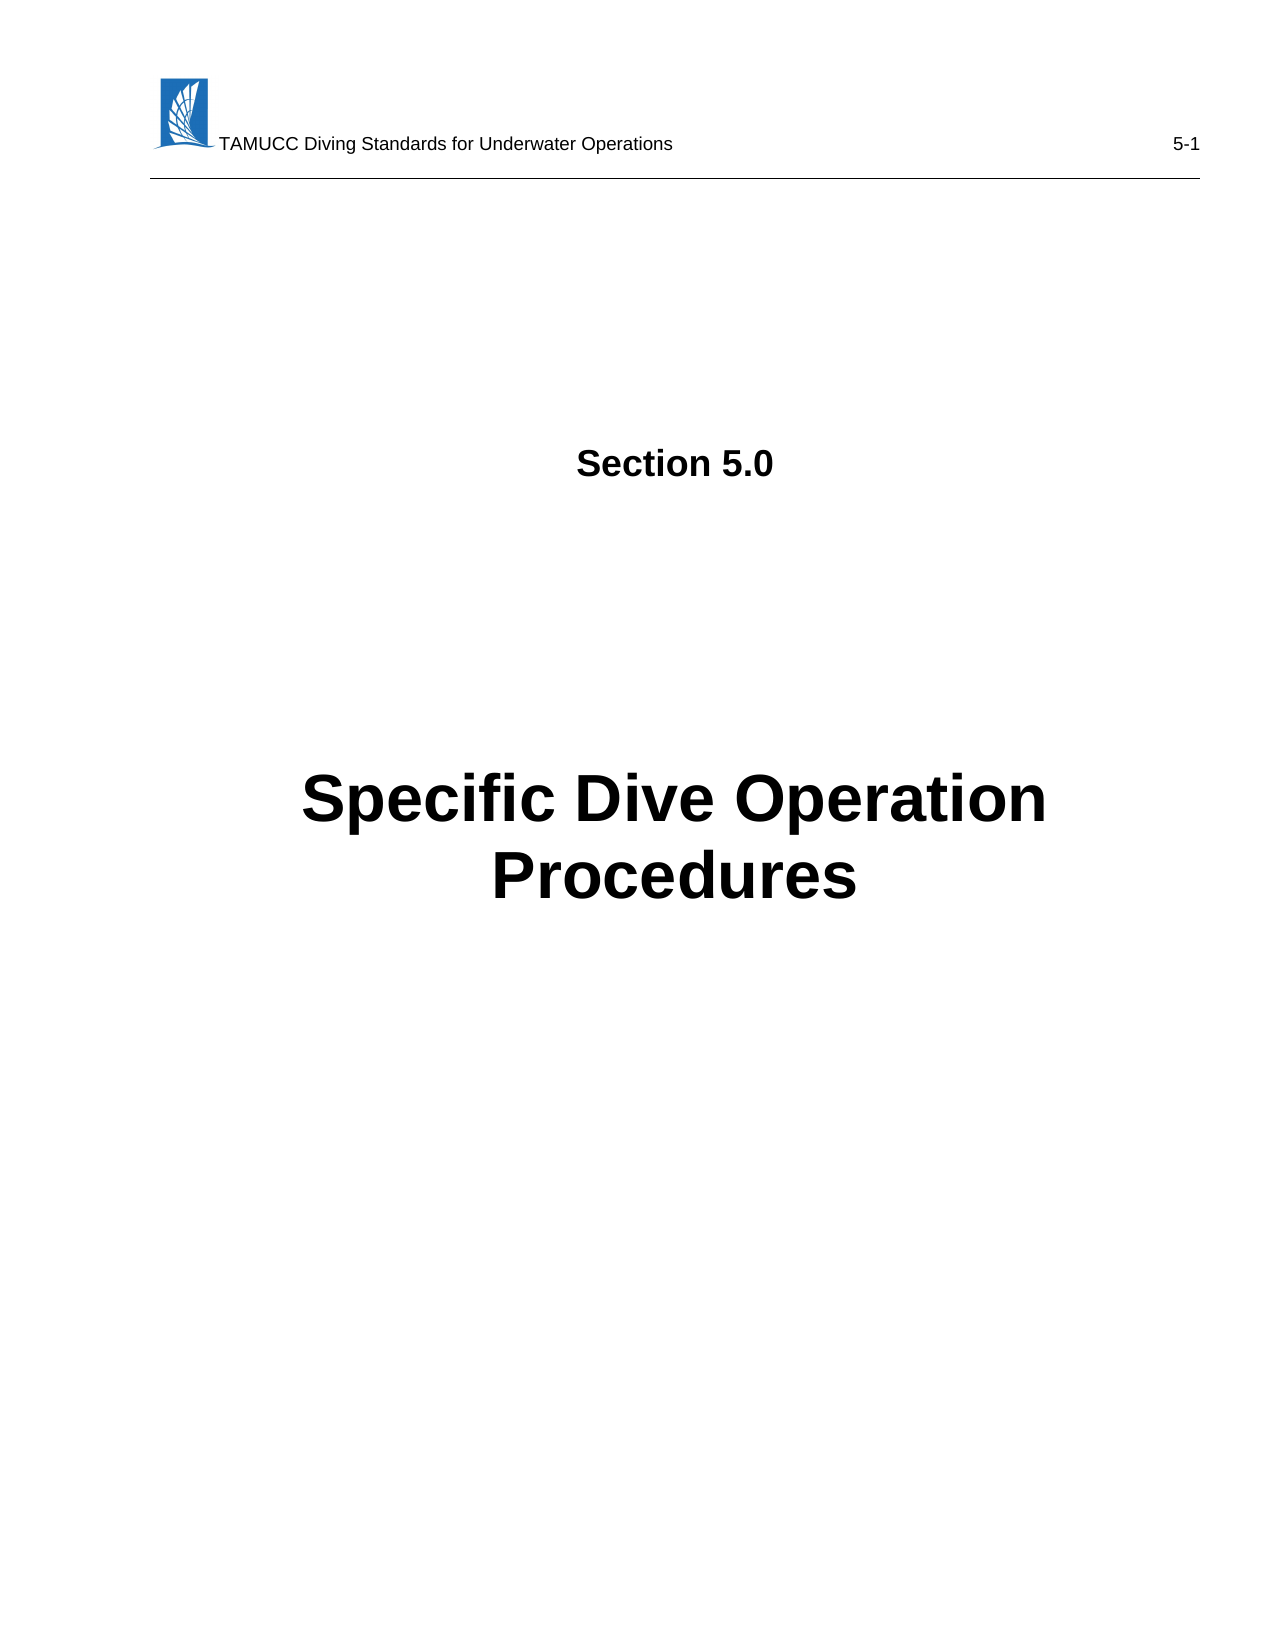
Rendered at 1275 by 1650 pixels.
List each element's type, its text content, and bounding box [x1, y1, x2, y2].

title Specific Dive Operation Procedures [150, 759, 1200, 913]
title Section 5.0 [150, 441, 1200, 484]
picture [150, 75, 219, 150]
